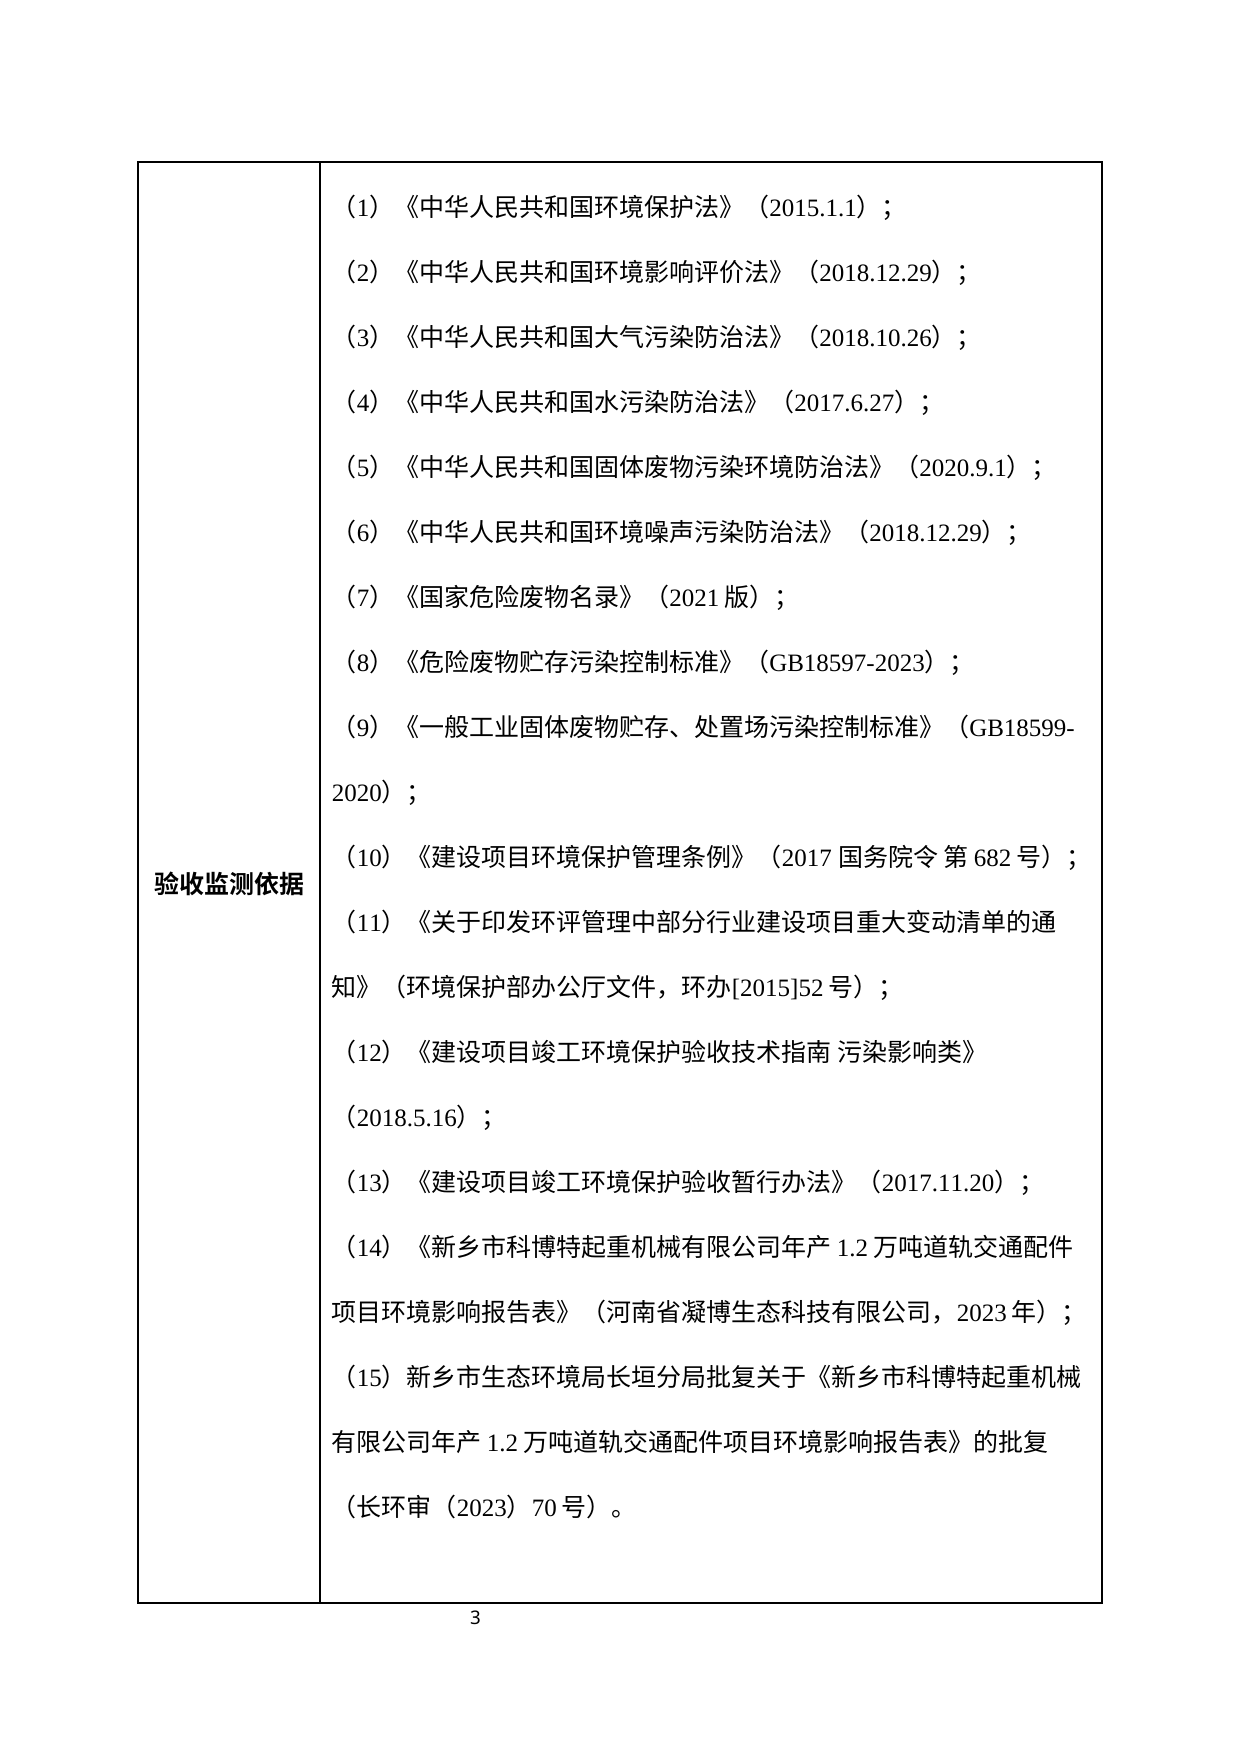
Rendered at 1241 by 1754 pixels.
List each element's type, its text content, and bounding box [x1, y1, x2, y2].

table_cell （1）《中华人民共和国环境保护法》（2015.1.1）； （2）《中华人民共和国环境影响评价法》（2018.12.29）； （3）《中华人民共和国大气污染防治法》（2018.10.26）； （4）《中华人民共和国水污染防治法》（2017.6.27）； （5）《中华人民共和国固体废物污染环境防治法》（2020.9.1）； （6）《中华人民共和国环境噪声污染防治法》（2018.12.29）； （7）《国家危险废物名录》（2021版）； （8）《危险废物贮存污染控制标准》（GB18597-2023）； （9）《一般工业固体废物贮存、处置场污染控制标准》（GB18599-2020）； （10）《建设项目环境保护管理条例》（2017 国务院令 第682号）； （11）《关于印发环评管理中部分行业建设项目重大变动清单的通知》（环境保护部办公厅文件，环办[2015]52号）； （12）《建设项目竣工环境保护验收技术指南 污染影响类》（2018.5.16）； （13）《建设项目竣工环境保护验收暂行办法》（2017.11.20）； （14）《新乡市科博特起重机械有限公司年产1.2万吨道轨交通配件项目环境影响报告表》（河南省凝博生态科技有限公司，2023年）； （15）新乡市生态环境局长垣分局批复关于《新乡市科博特起重机械有限公司年产1.2万吨道轨交通配件项目环境影响报告表》的批复（长环审（2023）70号）。 [321, 163, 1101, 1602]
table_cell 验收监测依据 [139, 163, 319, 1602]
